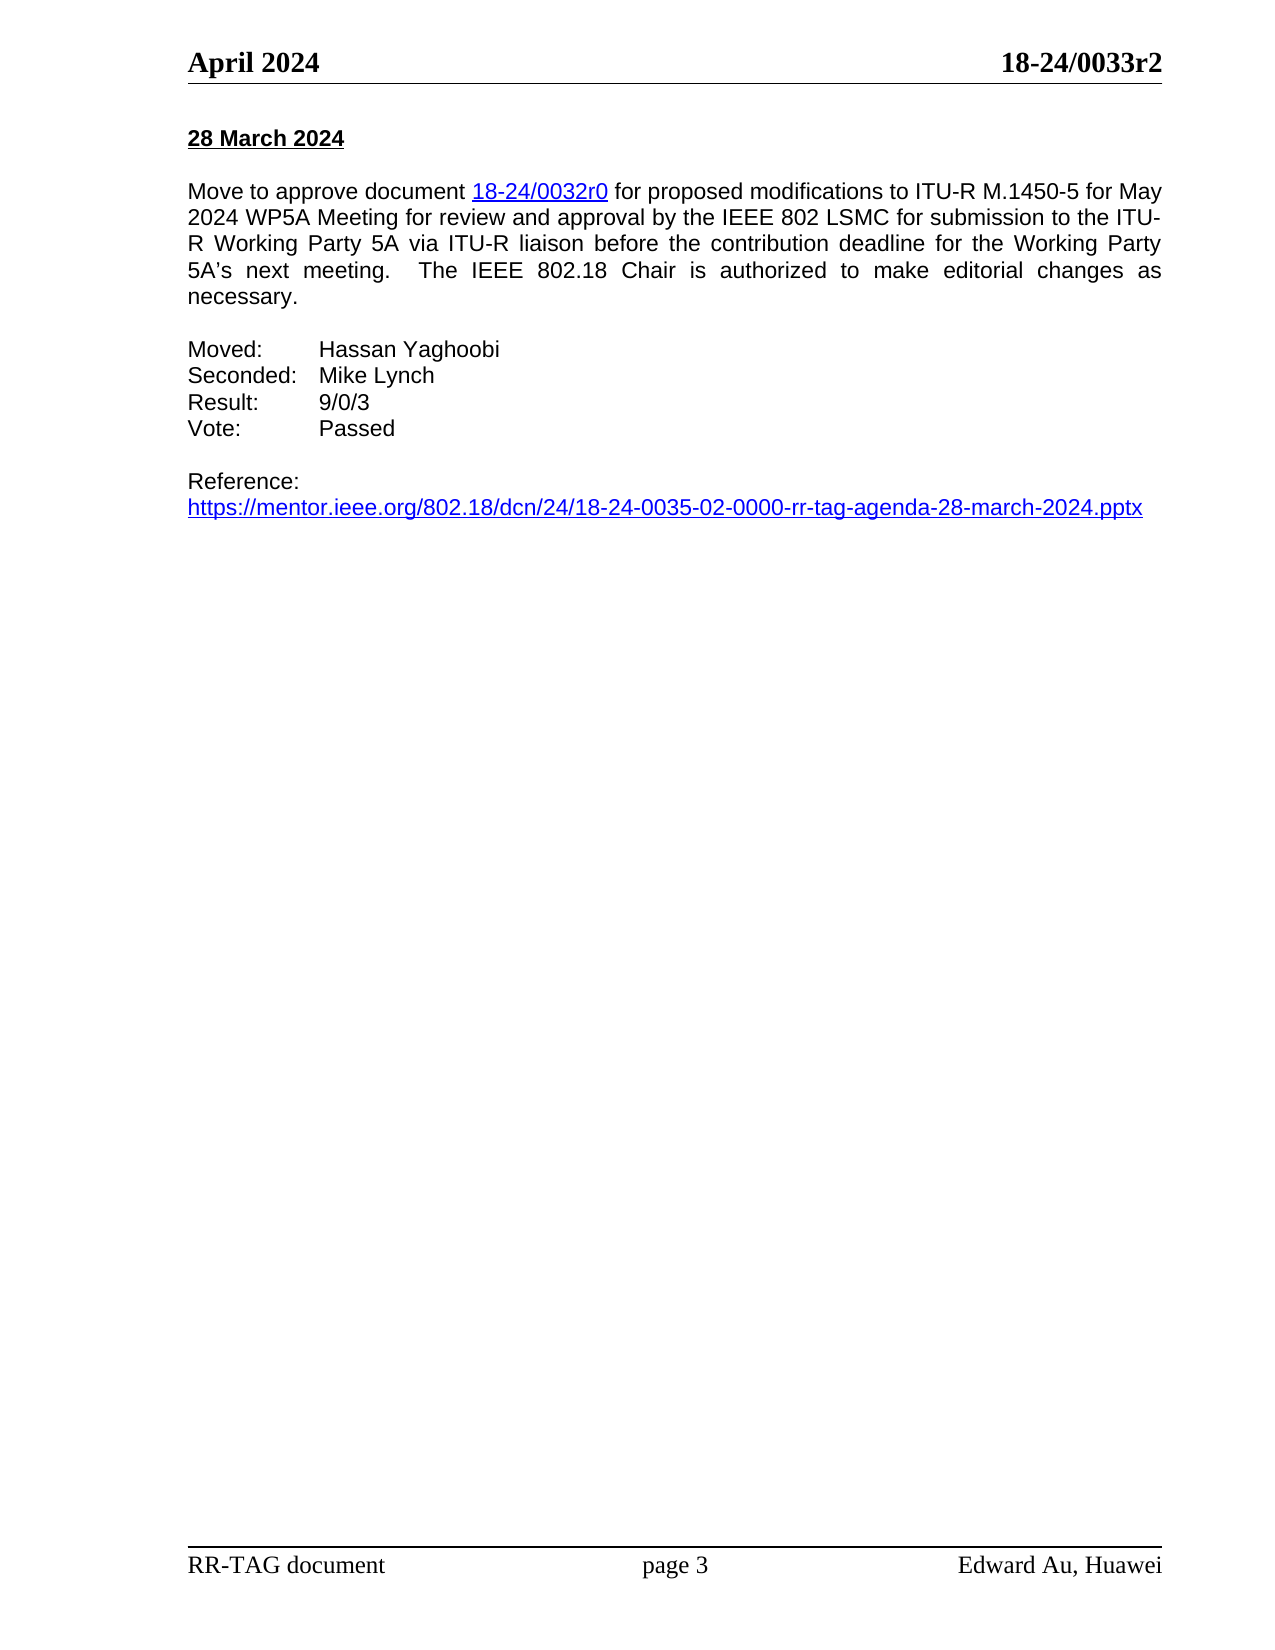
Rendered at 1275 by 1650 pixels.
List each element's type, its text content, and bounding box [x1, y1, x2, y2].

text Moved: Hassan Yaghoobi [187, 336, 1162, 362]
text Vote: Passed [187, 415, 1162, 441]
text Move to approve document 18-24/0032r0 for proposed modifications to ITU-R M.1450-5 for May 2024 WP5A Meeting for review and approval by the IEEE 802 LSMC for submission to the ITU-R Working Party 5A via ITU-R liaison before the contribution deadline for the Working Party 5A’s next meeting. The IEEE 802.18 Chair is authorized to make editorial changes as necessary. [187, 178, 1162, 309]
text Result: 9/0/3 [187, 388, 1162, 415]
text Seconded: Mike Lynch [187, 362, 1162, 388]
text Reference: [187, 468, 1162, 494]
text https://mentor.ieee.org/802.18/dcn/24/18-24-0035-02-0000-rr-tag-agenda-28-march-2024.pptx [187, 494, 1162, 520]
text 28 March 2024 [187, 125, 1162, 151]
